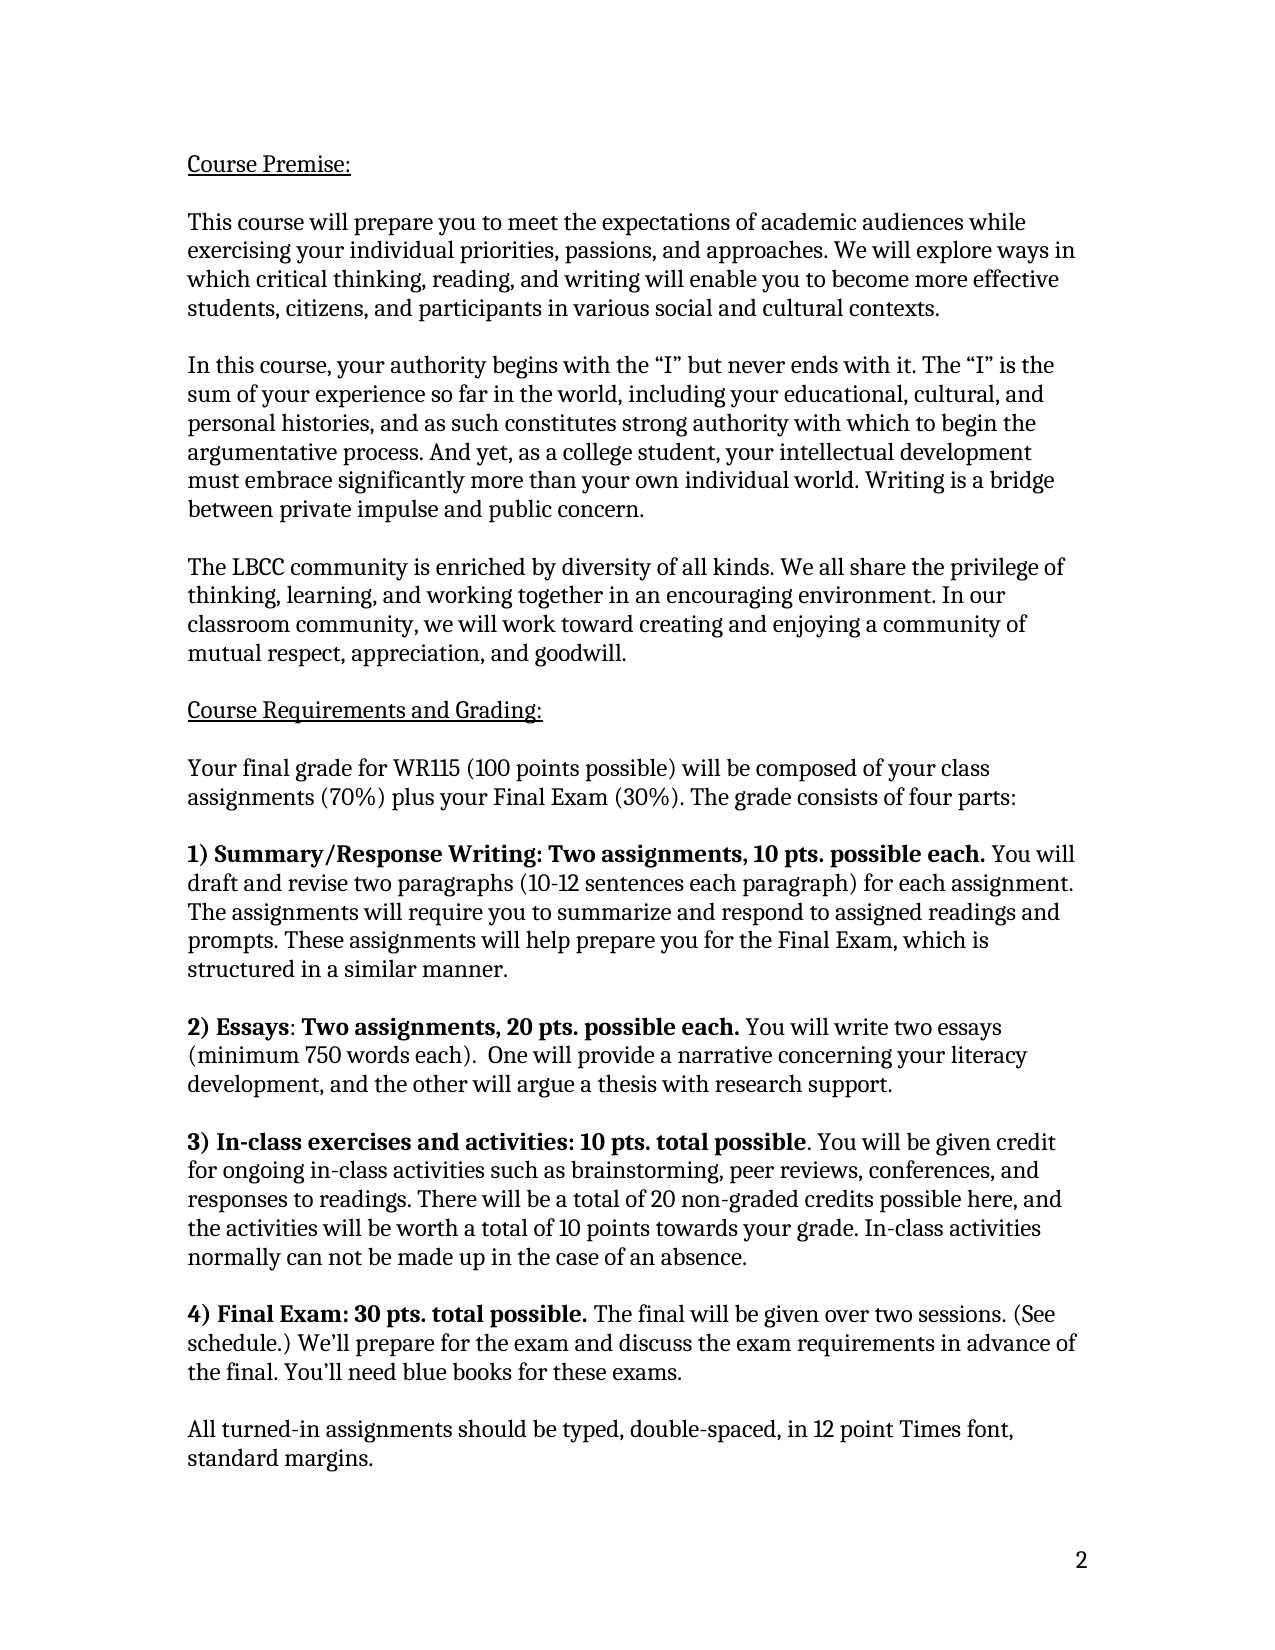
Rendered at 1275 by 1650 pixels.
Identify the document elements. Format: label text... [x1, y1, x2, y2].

text Your final grade for WR115 (100 points possible) will be composed of your class assignments (70%) plus your Final Exam (30%). The grade consists of four parts: [187, 754, 1087, 811]
text This course will prepare you to meet the expectations of academic audiences while exercising your individual priorities, passions, and approaches. We will explore ways in which critical thinking, reading, and writing will enable you to become more effective students, citizens, and participants in various social and cultural contexts. [187, 207, 1087, 322]
text 1) Summary/Response Writing: Two assignments, 10 pts. possible each. You will draft and revise two paragraphs (10-12 sentences each paragraph) for each assignment. The assignments will require you to summarize and respond to assigned readings and prompts. These assignments will help prepare you for the Final Exam, which is structured in a similar manner. [187, 840, 1087, 984]
text 4) Final Exam: 30 pts. total possible. The final will be given over two sessions. (See schedule.) We’ll prepare for the exam and discuss the exam requirements in advance of the final. You’ll need blue books for these exams. [187, 1300, 1087, 1386]
text The LBCC community is enriched by diversity of all kinds. We all share the privilege of thinking, learning, and working together in an encouraging environment. In our classroom community, we will work toward creating and enjoying a community of mutual respect, appreciation, and goodwill. [187, 552, 1087, 667]
text All turned-in assignments should be typed, double-spaced, in 12 point Times font, standard margins. [187, 1415, 1087, 1472]
text 3) In-class exercises and activities: 10 pts. total possible. You will be given credit for ongoing in-class activities such as brainstorming, peer reviews, conferences, and responses to readings. There will be a total of 20 non-graded credits possible here, and the activities will be worth a total of 10 points towards your grade. In-class activities normally can not be made up in the case of an absence. [187, 1127, 1087, 1271]
text In this course, your authority begins with the “I” but never ends with it. The “I” is the sum of your experience so far in the world, including your educational, cultural, and personal histories, and as such constitutes strong authority with which to begin the argumentative process. And yet, as a college student, your intellectual development must embrace significantly more than your own individual world. Writing is a bridge between private impulse and public concern. [187, 351, 1087, 524]
text 2) Essays: Two assignments, 20 pts. possible each. You will write two essays (minimum 750 words each). One will provide a narrative concerning your literacy development, and the other will argue a thesis with research support. [187, 1012, 1087, 1099]
text Course Premise: [187, 150, 1087, 179]
text Course Requirements and Grading: [187, 696, 1087, 725]
